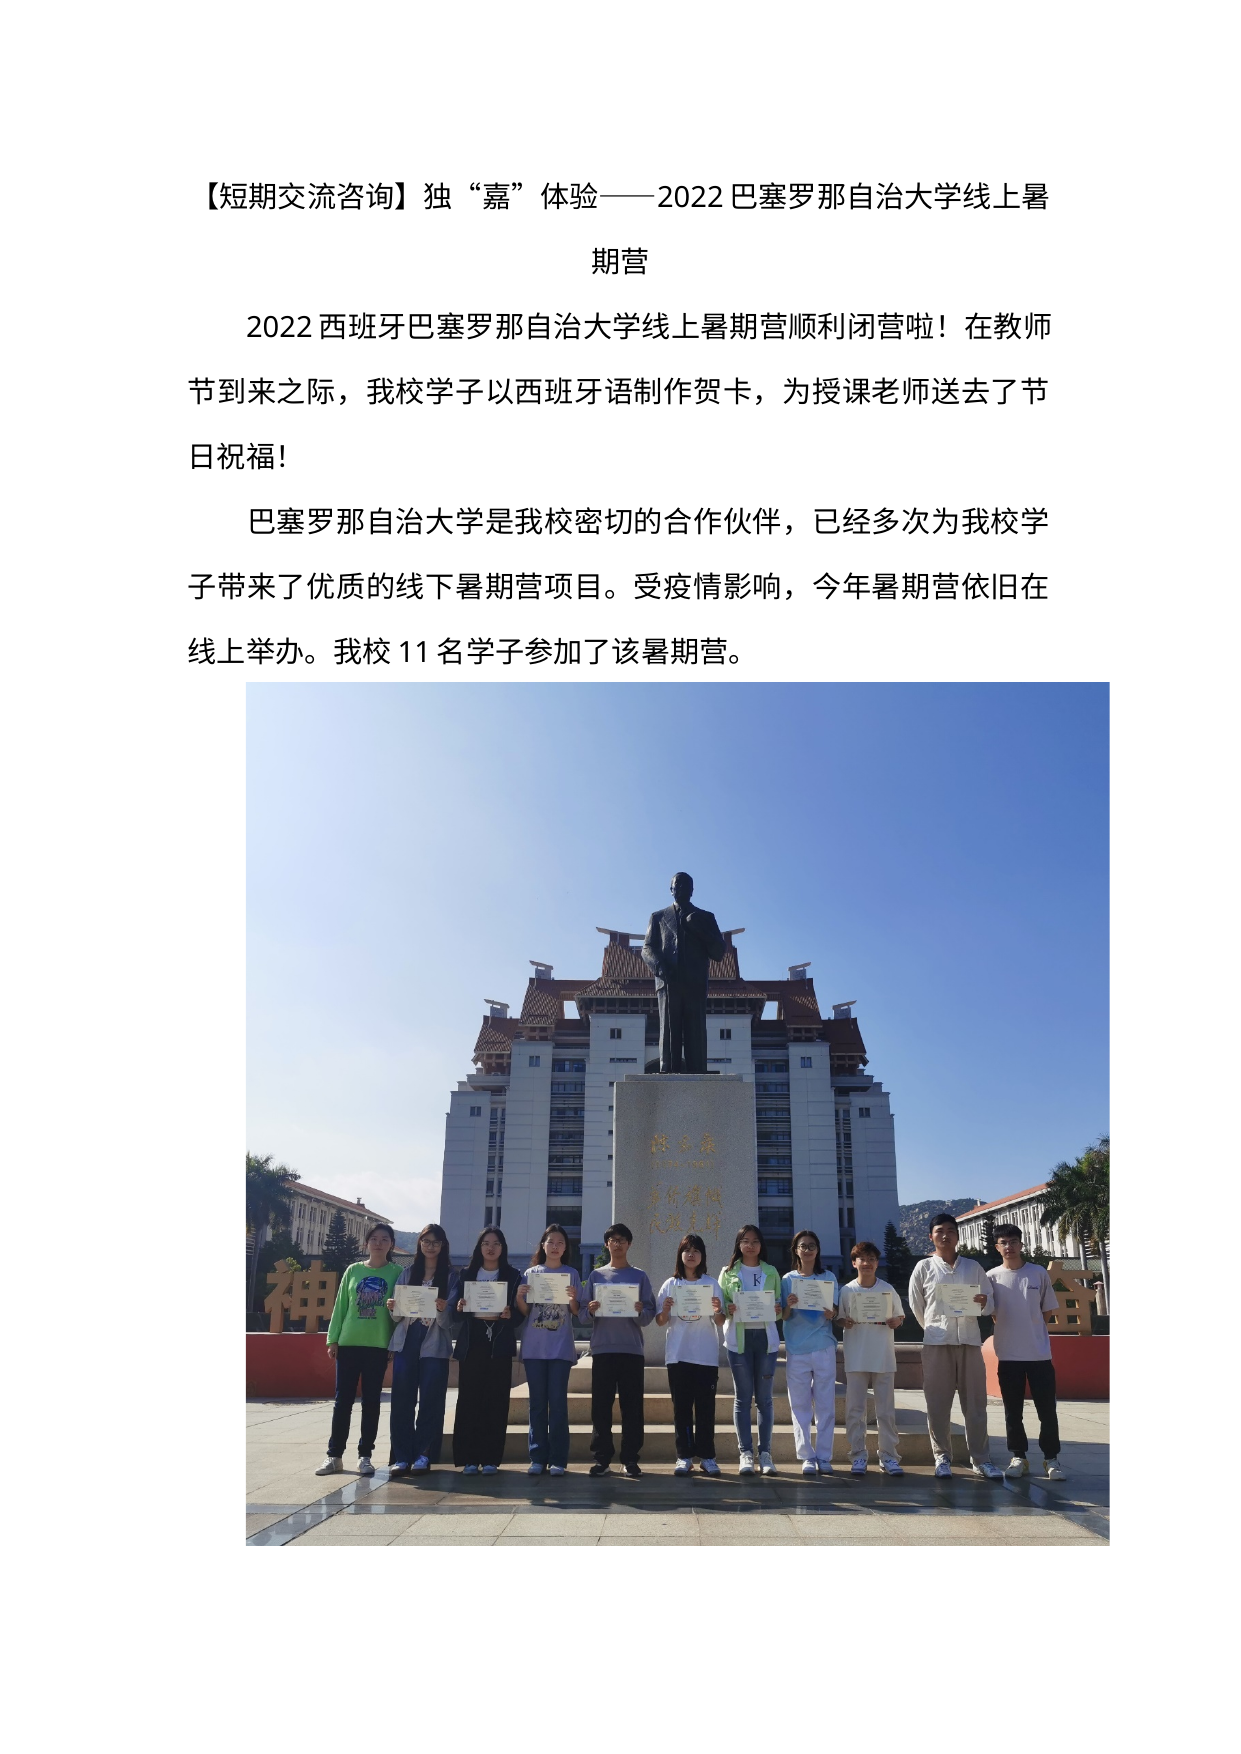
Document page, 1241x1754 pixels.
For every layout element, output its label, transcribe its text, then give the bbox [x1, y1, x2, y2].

text 2022西班牙巴塞罗那自治大学线上暑期营顺利闭营啦！在教师节到来之际，我校学子以西班牙语制作贺卡，为授课老师送去了节日祝福！ 巴塞罗那自治大学是我校密切的合作伙伴，已经多次为我校学子带来了优质的线下暑期营项目。受疫情影响，今年暑期营依旧在线上举办。我校11名学子参加了该暑期营。 [187, 292, 1053, 682]
picture [245, 682, 1110, 1546]
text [187, 682, 1053, 1559]
text 【短期交流咨询】独“嘉”体验——2022巴塞罗那自治大学线上暑期营 [187, 162, 1053, 292]
